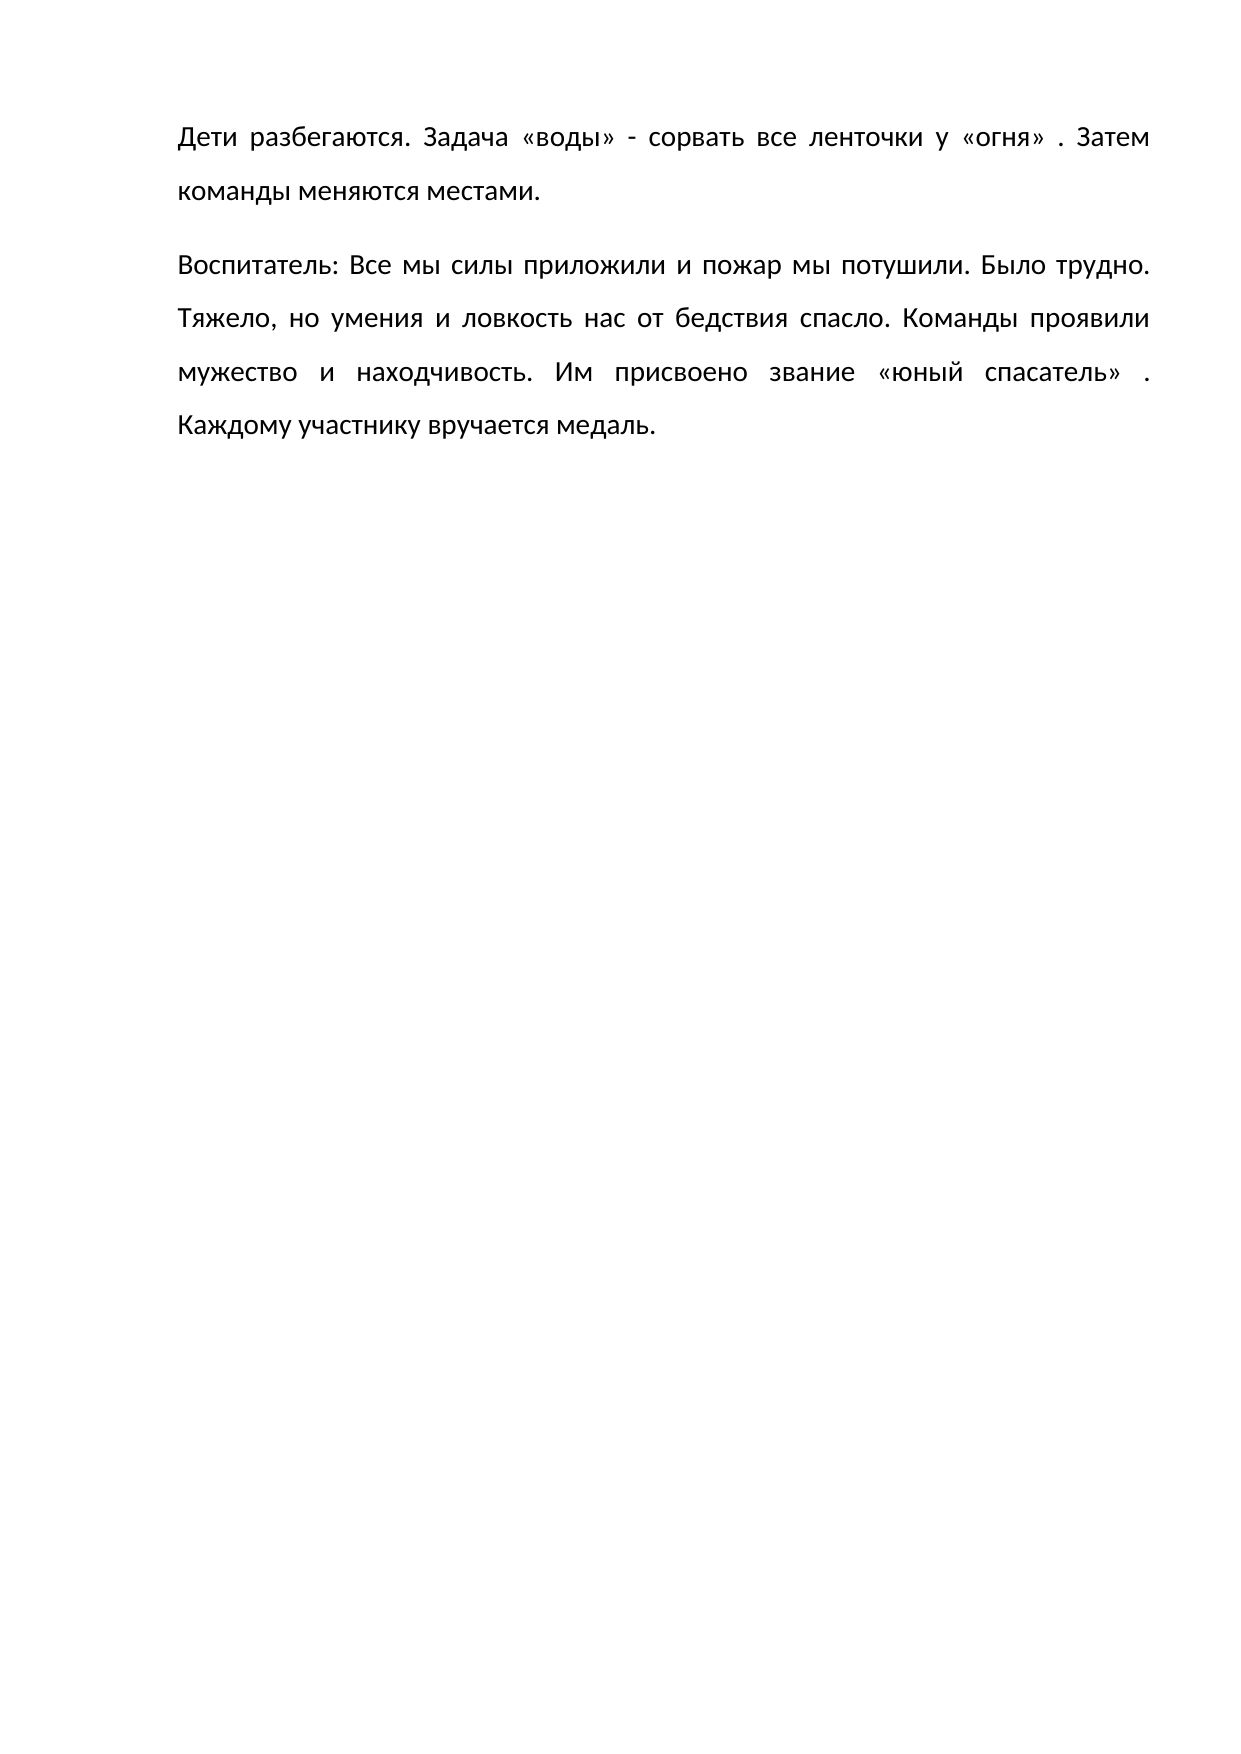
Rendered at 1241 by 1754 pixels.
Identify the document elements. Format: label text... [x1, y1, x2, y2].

text Воспитатель: Все мы силы приложили и пожар мы потушили. Было трудно. Тяжело, но умения и ловкость нас от бедствия спасло. Команды проявили мужество и находчивость. Им присвоено звание «юный спасатель» . Каждому участнику вручается медаль. [177, 246, 1152, 442]
text Дети разбегаются. Задача «воды» - сорвать все ленточки у «огня» . Затем команды меняются местами. [177, 118, 1152, 207]
